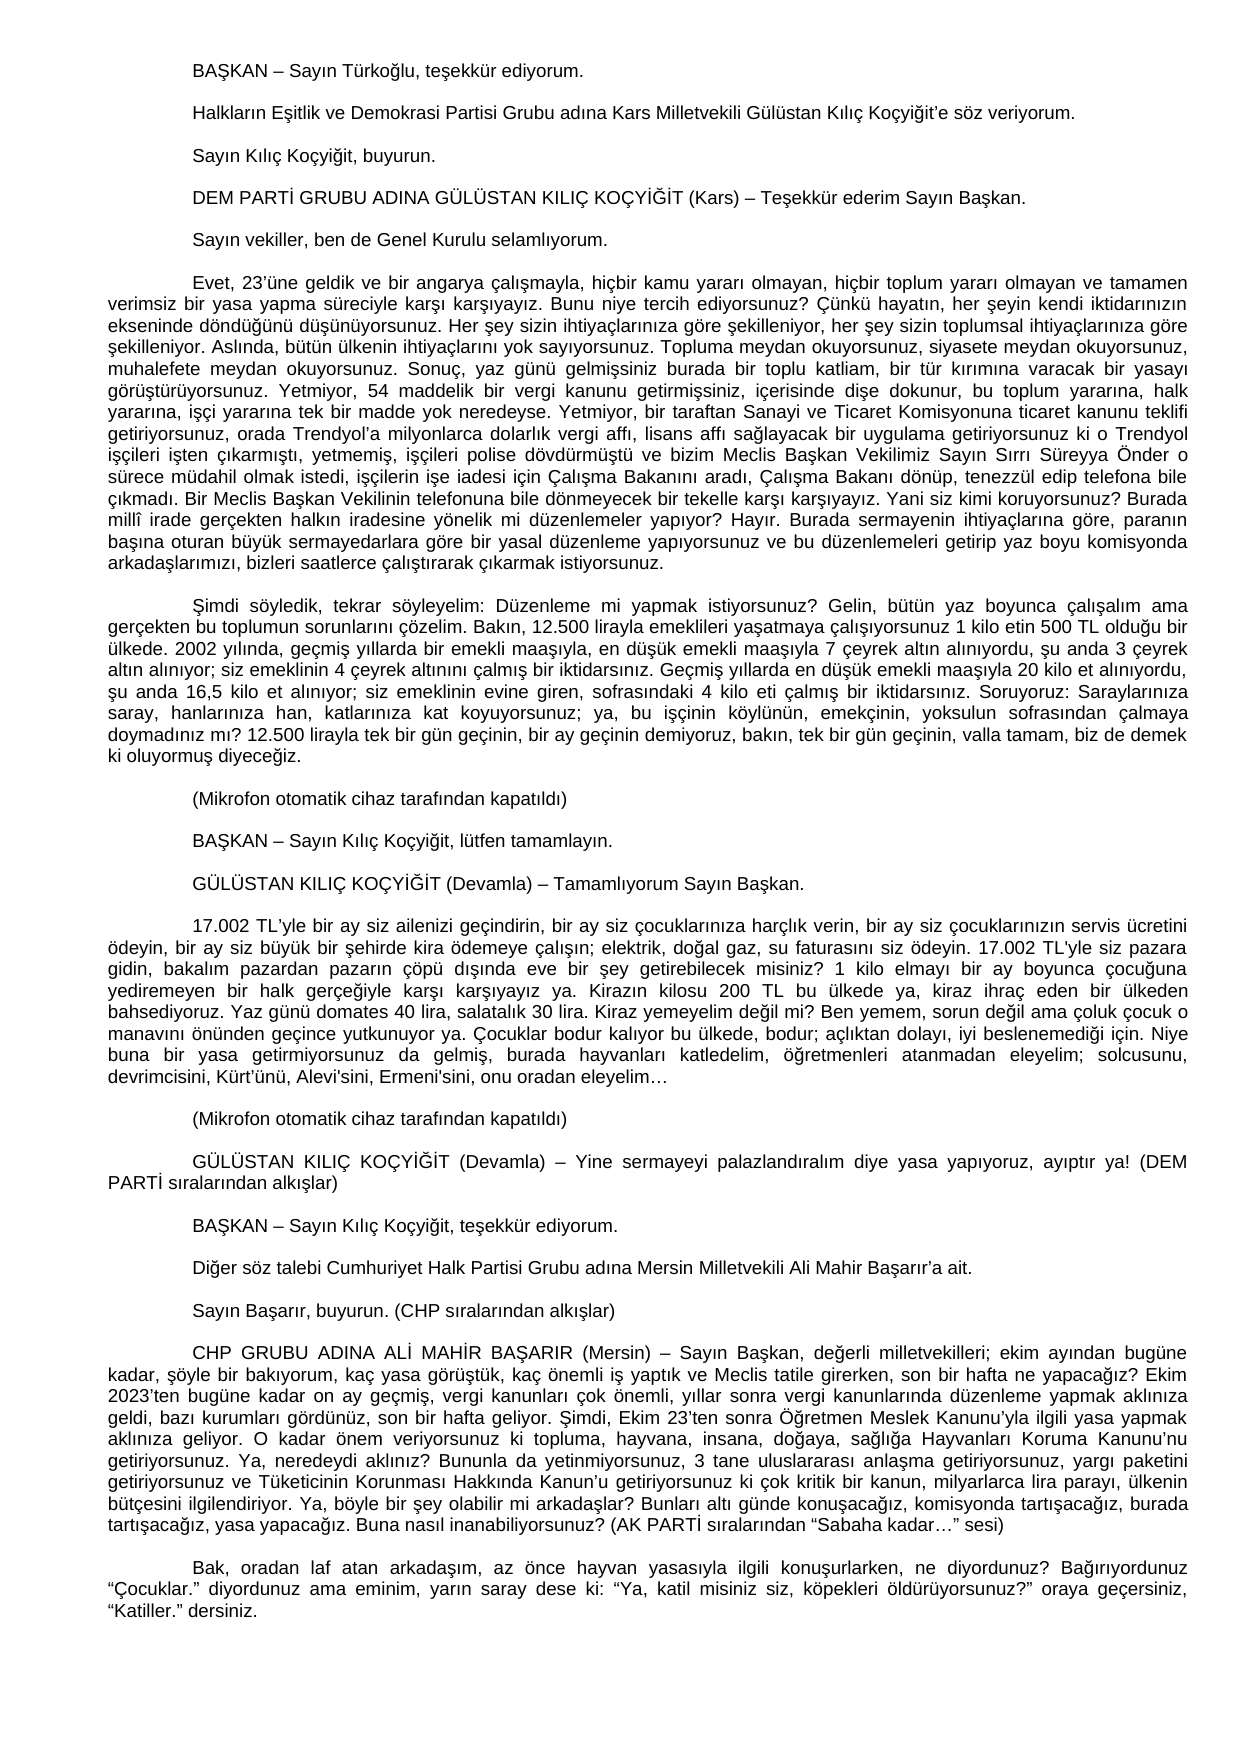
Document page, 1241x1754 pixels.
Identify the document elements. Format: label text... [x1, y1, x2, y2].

text Diğer söz talebi Cumhuriyet Halk Partisi Grubu adına Mersin Milletvekili Ali Mahir Başarır’a ait. [108, 1257, 1189, 1278]
text Evet, 23’üne geldik ve bir angarya çalışmayla, hiçbir kamu yararı olmayan, hiçbir toplum yararı olmayan ve tamamen verimsiz bir yasa yapma süreciyle karşı karşıyayız. Bunu niye tercih ediyorsunuz? Çünkü hayatın, her şeyin kendi iktidarınızın ekseninde döndüğünü düşünüyorsunuz. Her şey sizin ihtiyaçlarınıza göre şekilleniyor, her şey sizin toplumsal ihtiyaçlarınıza göre şekilleniyor. Aslında, bütün ülkenin ihtiyaçlarını yok sayıyorsunuz. Topluma meydan okuyorsunuz, siyasete meydan okuyorsunuz, muhalefete meydan okuyorsunuz. Sonuç, yaz günü gelmişsiniz burada bir toplu katliam, bir tür kırımına varacak bir yasayı görüştürüyorsunuz. Yetmiyor, 54 maddelik bir vergi kanunu getirmişsiniz, içerisinde dişe dokunur, bu toplum yararına, halk yararına, işçi yararına tek bir madde yok neredeyse. Yetmiyor, bir taraftan Sanayi ve Ticaret Komisyonuna ticaret kanunu teklifi getiriyorsunuz, orada Trendyol’a milyonlarca dolarlık vergi affı, lisans affı sağlayacak bir uygulama getiriyorsunuz ki o Trendyol işçileri işten çıkarmıştı, yetmemiş, işçileri polise dövdürmüştü ve bizim Meclis Başkan Vekilimiz Sayın Sırrı Süreyya Önder o sürece müdahil olmak istedi, işçilerin işe iadesi için Çalışma Bakanını aradı, Çalışma Bakanı dönüp, tenezzül edip telefona bile çıkmadı. Bir Meclis Başkan Vekilinin telefonuna bile dönmeyecek bir tekelle karşı karşıyayız. Yani siz kimi koruyorsunuz? Burada millî irade gerçekten halkın iradesine yönelik mi düzenlemeler yapıyor? Hayır. Burada sermayenin ihtiyaçlarına göre, paranın başına oturan büyük sermayedarlara göre bir yasal düzenleme yapıyorsunuz ve bu düzenlemeleri getirip yaz boyu komisyonda arkadaşlarımızı, bizleri saatlerce çalıştırarak çıkarmak istiyorsunuz. [108, 272, 1189, 573]
text GÜLÜSTAN KILIÇ KOÇYİĞİT (Devamla) – Tamamlıyorum Sayın Başkan. [108, 872, 1189, 894]
text GÜLÜSTAN KILIÇ KOÇYİĞİT (Devamla) – Yine sermayeyi palazlandıralım diye yasa yapıyoruz, ayıptır ya! (DEM PARTİ sıralarından alkışlar) [108, 1151, 1189, 1194]
text BAŞKAN – Sayın Türkoğlu, teşekkür ediyorum. [108, 60, 1189, 81]
text Sayın Kılıç Koçyiğit, buyurun. [108, 144, 1189, 166]
text 17.002 TL’yle bir ay siz ailenizi geçindirin, bir ay siz çocuklarınıza harçlık verin, bir ay siz çocuklarınızın servis ücretini ödeyin, bir ay siz büyük bir şehirde kira ödemeye çalışın; elektrik, doğal gaz, su faturasını siz ödeyin. 17.002 TL'yle siz pazara gidin, bakalım pazardan pazarın çöpü dışında eve bir şey getirebilecek misiniz? 1 kilo elmayı bir ay boyunca çocuğuna yediremeyen bir halk gerçeğiyle karşı karşıyayız ya. Kirazın kilosu 200 TL bu ülkede ya, kiraz ihraç eden bir ülkeden bahsediyoruz. Yaz günü domates 40 lira, salatalık 30 lira. Kiraz yemeyelim değil mi? Ben yemem, sorun değil ama çoluk çocuk o manavını önünden geçince yutkunuyor ya. Çocuklar bodur kalıyor bu ülkede, bodur; açlıktan dolayı, iyi beslenemediği için. Niye buna bir yasa getirmiyorsunuz da gelmiş, burada hayvanları katledelim, öğretmenleri atanmadan eleyelim; solcusunu, devrimcisini, Kürt’ünü, Alevi'sini, Ermeni'sini, onu oradan eleyelim… [108, 915, 1189, 1087]
text Halkların Eşitlik ve Demokrasi Partisi Grubu adına Kars Milletvekili Gülüstan Kılıç Koçyiğit’e söz veriyorum. [108, 102, 1189, 124]
text Bak, oradan laf atan arkadaşım, az önce hayvan yasasıyla ilgili konuşurlarken, ne diyordunuz? Bağırıyordunuz “Çocuklar.” diyordunuz ama eminim, yarın saray dese ki: “Ya, katil misiniz siz, köpekleri öldürüyorsunuz?” oraya geçersiniz, “Katiller.” dersiniz. [108, 1557, 1189, 1621]
text BAŞKAN – Sayın Kılıç Koçyiğit, lütfen tamamlayın. [108, 830, 1189, 852]
text CHP GRUBU ADINA ALİ MAHİR BAŞARIR (Mersin) – Sayın Başkan, değerli milletvekilleri; ekim ayından bugüne kadar, şöyle bir bakıyorum, kaç yasa görüştük, kaç önemli iş yaptık ve Meclis tatile girerken, son bir hafta ne yapacağız? Ekim 2023’ten bugüne kadar on ay geçmiş, vergi kanunları çok önemli, yıllar sonra vergi kanunlarında düzenleme yapmak aklınıza geldi, bazı kurumları gördünüz, son bir hafta geliyor. Şimdi, Ekim 23’ten sonra Öğretmen Meslek Kanunu’yla ilgili yasa yapmak aklınıza geliyor. O kadar önem veriyorsunuz ki topluma, hayvana, insana, doğaya, sağlığa Hayvanları Koruma Kanunu’nu getiriyorsunuz. Ya, neredeydi aklınız? Bununla da yetinmiyorsunuz, 3 tane uluslararası anlaşma getiriyorsunuz, yargı paketini getiriyorsunuz ve Tüketicinin Korunması Hakkında Kanun’u getiriyorsunuz ki çok kritik bir kanun, milyarlarca lira parayı, ülkenin bütçesini ilgilendiriyor. Ya, böyle bir şey olabilir mi arkadaşlar? Bunları altı günde konuşacağız, komisyonda tartışacağız, burada tartışacağız, yasa yapacağız. Buna nasıl inanabiliyorsunuz? (AK PARTİ sıralarından “Sabaha kadar…” sesi) [108, 1342, 1189, 1536]
text (Mikrofon otomatik cihaz tarafından kapatıldı) [108, 788, 1189, 809]
text Şimdi söyledik, tekrar söyleyelim: Düzenleme mi yapmak istiyorsunuz? Gelin, bütün yaz boyunca çalışalım ama gerçekten bu toplumun sorunlarını çözelim. Bakın, 12.500 lirayla emeklileri yaşatmaya çalışıyorsunuz 1 kilo etin 500 TL olduğu bir ülkede. 2002 yılında, geçmiş yıllarda bir emekli maaşıyla, en düşük emekli maaşıyla 7 çeyrek altın alınıyordu, şu anda 3 çeyrek altın alınıyor; siz emeklinin 4 çeyrek altınını çalmış bir iktidarsınız. Geçmiş yıllarda en düşük emekli maaşıyla 20 kilo et alınıyordu, şu anda 16,5 kilo et alınıyor; siz emeklinin evine giren, sofrasındaki 4 kilo eti çalmış bir iktidarsınız. Soruyoruz: Saraylarınıza saray, hanlarınıza han, katlarınıza kat koyuyorsunuz; ya, bu işçinin köylünün, emekçinin, yoksulun sofrasından çalmaya doymadınız mı? 12.500 lirayla tek bir gün geçinin, bir ay geçinin demiyoruz, bakın, tek bir gün geçinin, valla tamam, biz de demek ki oluyormuş diyeceğiz. [108, 594, 1189, 767]
text DEM PARTİ GRUBU ADINA GÜLÜSTAN KILIÇ KOÇYİĞİT (Kars) – Teşekkür ederim Sayın Başkan. [108, 187, 1189, 208]
text Sayın Başarır, buyurun. (CHP sıralarından alkışlar) [108, 1299, 1189, 1321]
text Sayın vekiller, ben de Genel Kurulu selamlıyorum. [108, 229, 1189, 251]
text (Mikrofon otomatik cihaz tarafından kapatıldı) [108, 1108, 1189, 1130]
text BAŞKAN – Sayın Kılıç Koçyiğit, teşekkür ediyorum. [108, 1214, 1189, 1236]
